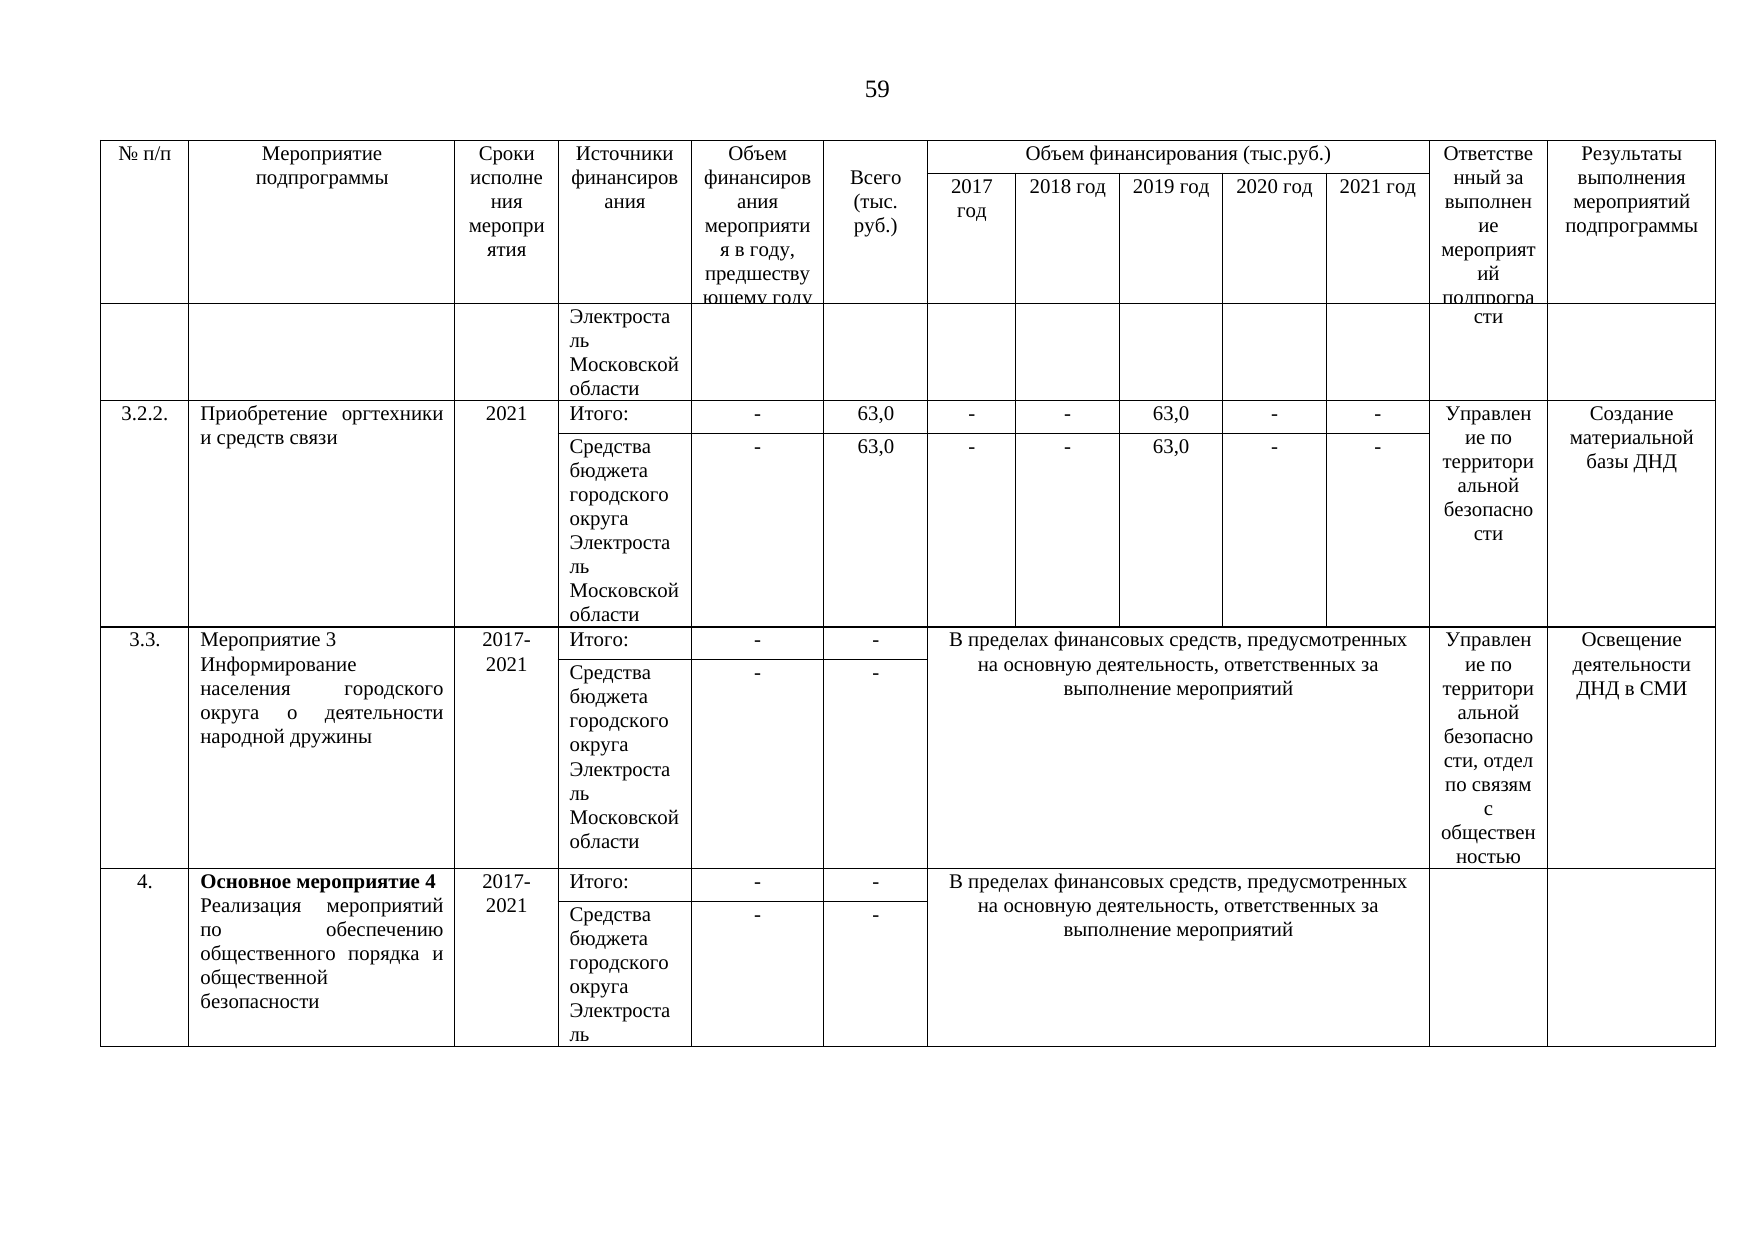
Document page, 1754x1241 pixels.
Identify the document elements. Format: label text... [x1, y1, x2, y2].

table_cell 2021 год [1327, 174, 1429, 303]
table_header Мероприятие подпрограммы [189, 141, 454, 303]
table_cell [1548, 869, 1715, 1046]
table_cell 63,0 [1120, 434, 1222, 626]
table_header Всего (тыс. руб.) [824, 141, 927, 303]
table_cell - [928, 434, 1015, 626]
table_header № п/п [101, 141, 188, 303]
table_header Источники финансирования [559, 141, 691, 303]
table_cell - [692, 628, 823, 659]
table_cell - [1327, 304, 1429, 400]
table_cell [1430, 869, 1547, 1046]
table_cell Средства бюджета городского округа Электросталь Московской области [559, 660, 691, 868]
table_cell - [1223, 304, 1326, 400]
table_cell 3.3. [101, 628, 188, 868]
table_cell Итого: [559, 628, 691, 659]
table_cell Основное мероприятие 4 Реализация мероприятий по обеспечению общественного порядка и общественной безопасности [189, 869, 454, 1046]
table_cell - [928, 304, 1015, 400]
table_cell Мероприятие 3 Информирование населения городского округа о деятельности народной дружины [189, 628, 454, 868]
table_cell - [824, 660, 927, 868]
table_header Ответственный за выполнение мероприятий подпрограммы [1430, 141, 1547, 303]
table_cell 2020 год [1223, 174, 1326, 303]
table_cell 63,0 [824, 401, 927, 433]
table_cell 63,0 [1120, 401, 1222, 433]
table_cell - [692, 304, 823, 400]
table_cell - [692, 401, 823, 433]
table_cell 2018 год [1016, 174, 1119, 303]
table_cell - [824, 869, 927, 901]
table_cell Управление по территориальной безопасности, отдел по связям с общественностью [1430, 628, 1547, 868]
table_cell 2021 [455, 401, 558, 626]
table_cell 3.2.2. [101, 401, 188, 626]
table_header Сроки исполнения мероприятия [455, 141, 558, 303]
table_cell 63,0 [824, 434, 927, 626]
table_cell - [1120, 304, 1222, 400]
table_cell Создание материальной базы ДНД [1548, 401, 1715, 626]
table_cell В пределах финансовых средств, предусмотренных на основную деятельность, ответственных за выполнение мероприятий [928, 869, 1429, 1046]
table_cell Средства бюджета городского округа Электросталь Московской области [559, 304, 691, 400]
table_cell Итого: [559, 401, 691, 433]
table_cell - [1223, 434, 1326, 626]
table_cell 4. [101, 869, 188, 1046]
table_cell - [692, 434, 823, 626]
table_cell - [692, 869, 823, 901]
table_cell Освещение деятельности ДНД в СМИ [1548, 628, 1715, 868]
table_cell - [1016, 304, 1119, 400]
table_cell - [824, 902, 927, 1046]
table_cell Итого: [559, 869, 691, 901]
table_cell 2017 год [928, 174, 1015, 303]
table_header Объем финансирования мероприятия в году, предшествующему году реализации программы (тыс.руб.) [692, 141, 823, 303]
table_cell Приобретение оргтехники и средств связи [189, 401, 454, 626]
table_cell - [1327, 401, 1429, 433]
table_cell - [692, 902, 823, 1046]
table_cell В пределах финансовых средств, предусмотренных на основную деятельность, ответственных за выполнение мероприятий [928, 628, 1429, 868]
table_cell 2017-2021 [455, 628, 558, 868]
table_cell - [1016, 434, 1119, 626]
table_cell - [1016, 401, 1119, 433]
table_cell Средства бюджета городского округа Электросталь Московской области [559, 434, 691, 626]
table_cell - [824, 304, 927, 400]
table_cell 2017-2021 [455, 869, 558, 1046]
table_cell Управление по территориальной безопасности [1430, 401, 1547, 626]
table_cell - [928, 401, 1015, 433]
table_cell 2019 год [1120, 174, 1222, 303]
table_header Результаты выполнения мероприятий подпрограммы [1548, 141, 1715, 303]
table_cell - [824, 628, 927, 659]
table_cell - [1327, 434, 1429, 626]
table_cell - [692, 660, 823, 868]
table_cell Средства бюджета городского округа Электросталь Московской области [559, 902, 691, 1046]
table_cell - [1223, 401, 1326, 433]
table_header Объем финансирования (тыс.руб.) [928, 141, 1429, 173]
